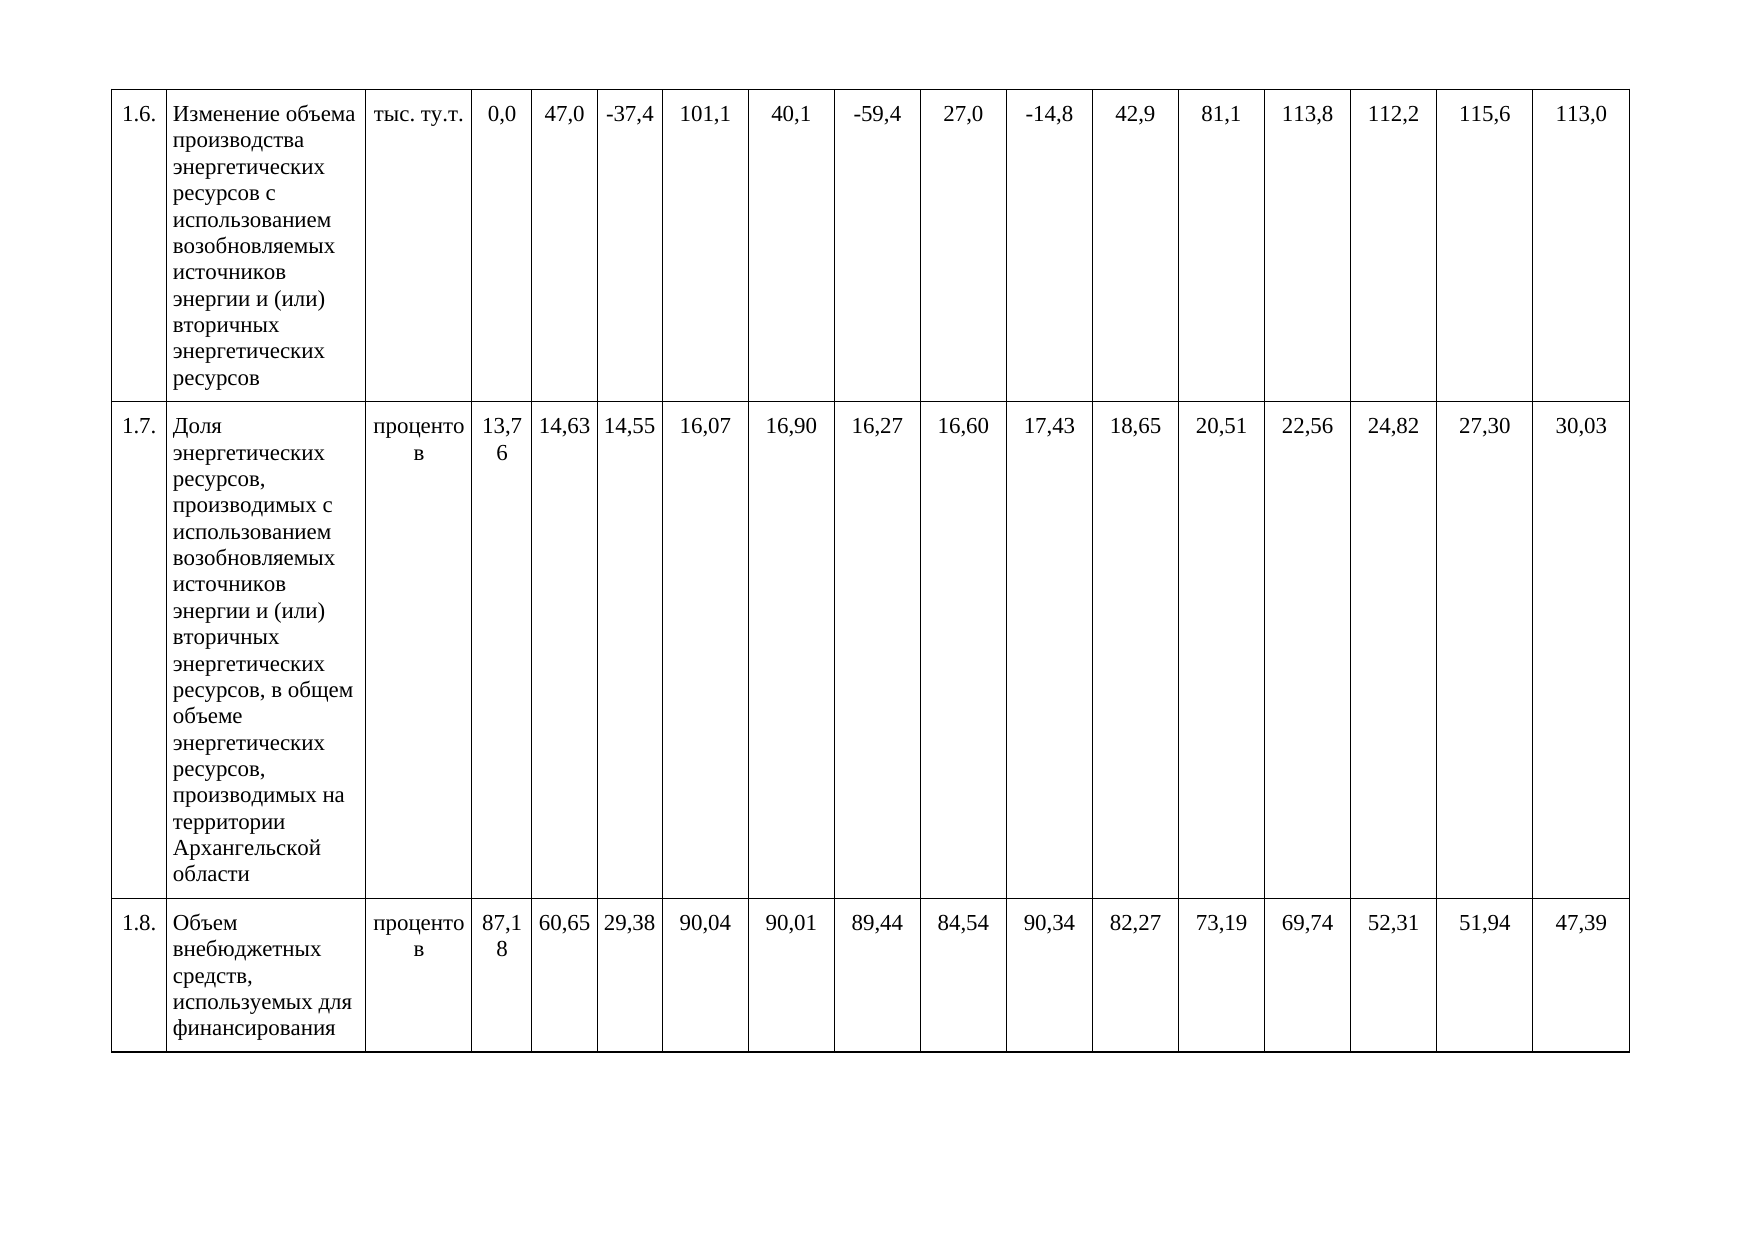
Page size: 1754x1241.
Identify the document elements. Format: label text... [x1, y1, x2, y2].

table_cell 90,04 [663, 899, 748, 1051]
table_cell 29,38 [598, 899, 662, 1051]
table_cell 81,1 [1179, 90, 1264, 401]
table_cell 84,54 [921, 899, 1006, 1051]
table_cell 16,27 [835, 402, 920, 897]
table_cell 24,82 [1351, 402, 1436, 897]
table_cell 89,44 [835, 899, 920, 1051]
table_cell 1.8. [112, 899, 166, 1051]
table_cell -14,8 [1007, 90, 1092, 401]
table_cell 113,8 [1265, 90, 1350, 401]
table_cell -59,4 [835, 90, 920, 401]
table_cell 42,9 [1093, 90, 1178, 401]
table_cell 16,60 [921, 402, 1006, 897]
table_cell 27,30 [1437, 402, 1532, 897]
table_cell процентов [366, 899, 471, 1051]
table_cell тыс. ту.т. [366, 90, 471, 401]
table_cell 101,1 [663, 90, 748, 401]
table_cell 47,0 [532, 90, 597, 401]
table_cell 60,65 [532, 899, 597, 1051]
table_cell 17,43 [1007, 402, 1092, 897]
table_cell 27,0 [921, 90, 1006, 401]
table_cell 82,27 [1093, 899, 1178, 1051]
table_cell 22,56 [1265, 402, 1350, 897]
table_cell 1.7. [112, 402, 166, 897]
table_cell 0,0 [472, 90, 531, 401]
table_cell процентов [366, 402, 471, 897]
table_cell -37,4 [598, 90, 662, 401]
table_cell 13,76 [472, 402, 531, 897]
table_cell 14,55 [598, 402, 662, 897]
table_cell 51,94 [1437, 899, 1532, 1051]
table_cell 14,63 [532, 402, 597, 897]
table_cell 69,74 [1265, 899, 1350, 1051]
table_cell 113,0 [1533, 90, 1629, 401]
table_cell Доля энергетических ресурсов, производимых с использованием возобновляемых источников энергии и (или) вторичных энергетических ресурсов, в общем объеме энергетических ресурсов, производимых на территории Архангельской области [167, 402, 365, 897]
table_cell 47,39 [1533, 899, 1629, 1051]
table_cell 52,31 [1351, 899, 1436, 1051]
table_cell 90,34 [1007, 899, 1092, 1051]
table_cell 18,65 [1093, 402, 1178, 897]
table_cell 87,18 [472, 899, 531, 1051]
table_cell 90,01 [749, 899, 834, 1051]
table_cell 115,6 [1437, 90, 1532, 401]
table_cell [167, 899, 365, 1051]
table_cell 16,90 [749, 402, 834, 897]
table_cell 112,2 [1351, 90, 1436, 401]
table_cell 30,03 [1533, 402, 1629, 897]
table_cell 1.6. [112, 90, 166, 401]
table_cell 73,19 [1179, 899, 1264, 1051]
table_cell 40,1 [749, 90, 834, 401]
table_cell 20,51 [1179, 402, 1264, 897]
table_cell 16,07 [663, 402, 748, 897]
table_cell Изменение объема производства энергетических ресурсов с использованием возобновляемых источников энергии и (или) вторичных энергетических ресурсов [167, 90, 365, 401]
